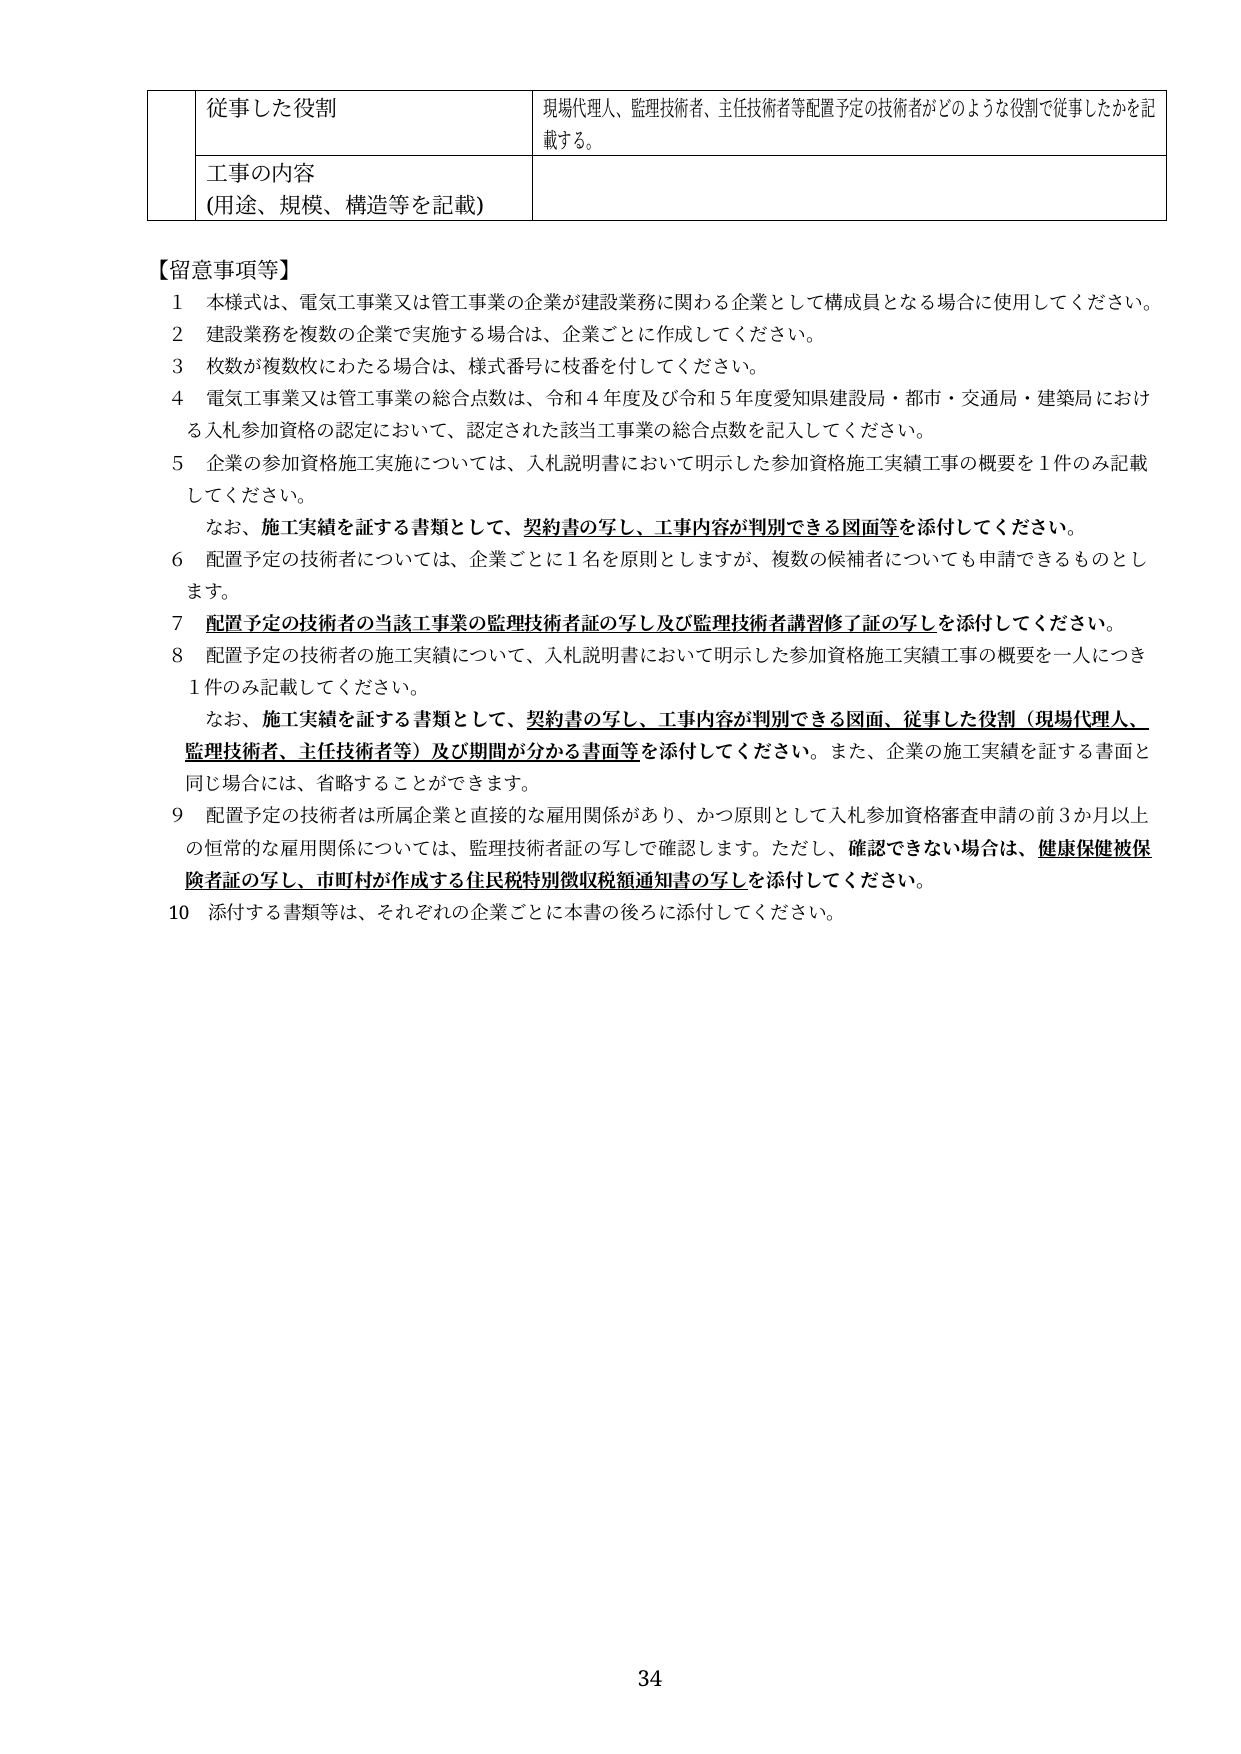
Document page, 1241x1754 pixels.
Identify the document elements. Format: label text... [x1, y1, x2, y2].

text 10 添付する書類等は、それぞれの企業ごとに本書の後ろに添付してください。 [168, 895, 1152, 927]
text ９ 配置予定の技術者は所属企業と直接的な雇用関係があり、かつ原則として入札参加資格審査申請の前３か月以上の恒常的な雇用関係については、監理技術者証の写しで確認します。ただし、確認できない場合は、健康保健被保険者証の写し、市町村が作成する住民税特別徴収税額通知書の写しを添付してください。 [168, 799, 1152, 895]
text なお、施工実績を証する書類として、契約書の写し、工事内容が判別できる図面、従事した役割（現場代理人、監理技術者、主任技術者等）及び期間が分かる書面等を添付してください。また、企業の施工実績を証する書面と同じ場合には、省略することができます。 [185, 702, 1152, 799]
table_cell [533, 156, 1166, 220]
text ８ 配置予定の技術者の施工実績について、入札説明書において明示した参加資格施工実績工事の概要を一人につき１件のみ記載してください。 [168, 638, 1152, 702]
text ６ 配置予定の技術者については、企業ごとに１名を原則としますが、複数の候補者についても申請できるものとします。 [168, 542, 1152, 606]
table_cell 現場代理人、監理技術者、主任技術者等配置予定の技術者がどのような役割で従事したかを記載する。 [533, 91, 1166, 155]
text ４ 電気工事業又は管工事業の総合点数は、令和４年度及び令和５年度愛知県建設局・都市・交通局・建築局における入札参加資格の認定において、認定された該当工事業の総合点数を記入してください。 [168, 382, 1152, 446]
table_cell 工事の内容 (用途、規模、構造等を記載) [196, 156, 532, 220]
text ２ 建設業務を複数の企業で実施する場合は、企業ごとに作成してください。 [168, 317, 1152, 349]
text 【留意事項等】 [148, 253, 1152, 285]
text ３ 枚数が複数枚にわたる場合は、様式番号に枝番を付してください。 [168, 349, 1152, 382]
table_cell 従事した役割 [196, 91, 532, 155]
text ７ 配置予定の技術者の当該工事業の監理技術者証の写し及び監理技術者講習修了証の写しを添付してください。 [168, 606, 1152, 638]
text なお、施工実績を証する書類として、契約書の写し、工事内容が判別できる図面等を添付してください。 [185, 510, 1152, 542]
text ５ 企業の参加資格施工実施については、入札説明書において明示した参加資格施工実績工事の概要を１件のみ記載してください。 [168, 446, 1152, 510]
text １ 本様式は、電気工事業又は管工事業の企業が建設業務に関わる企業として構成員となる場合に使用してください。 [168, 285, 1152, 317]
